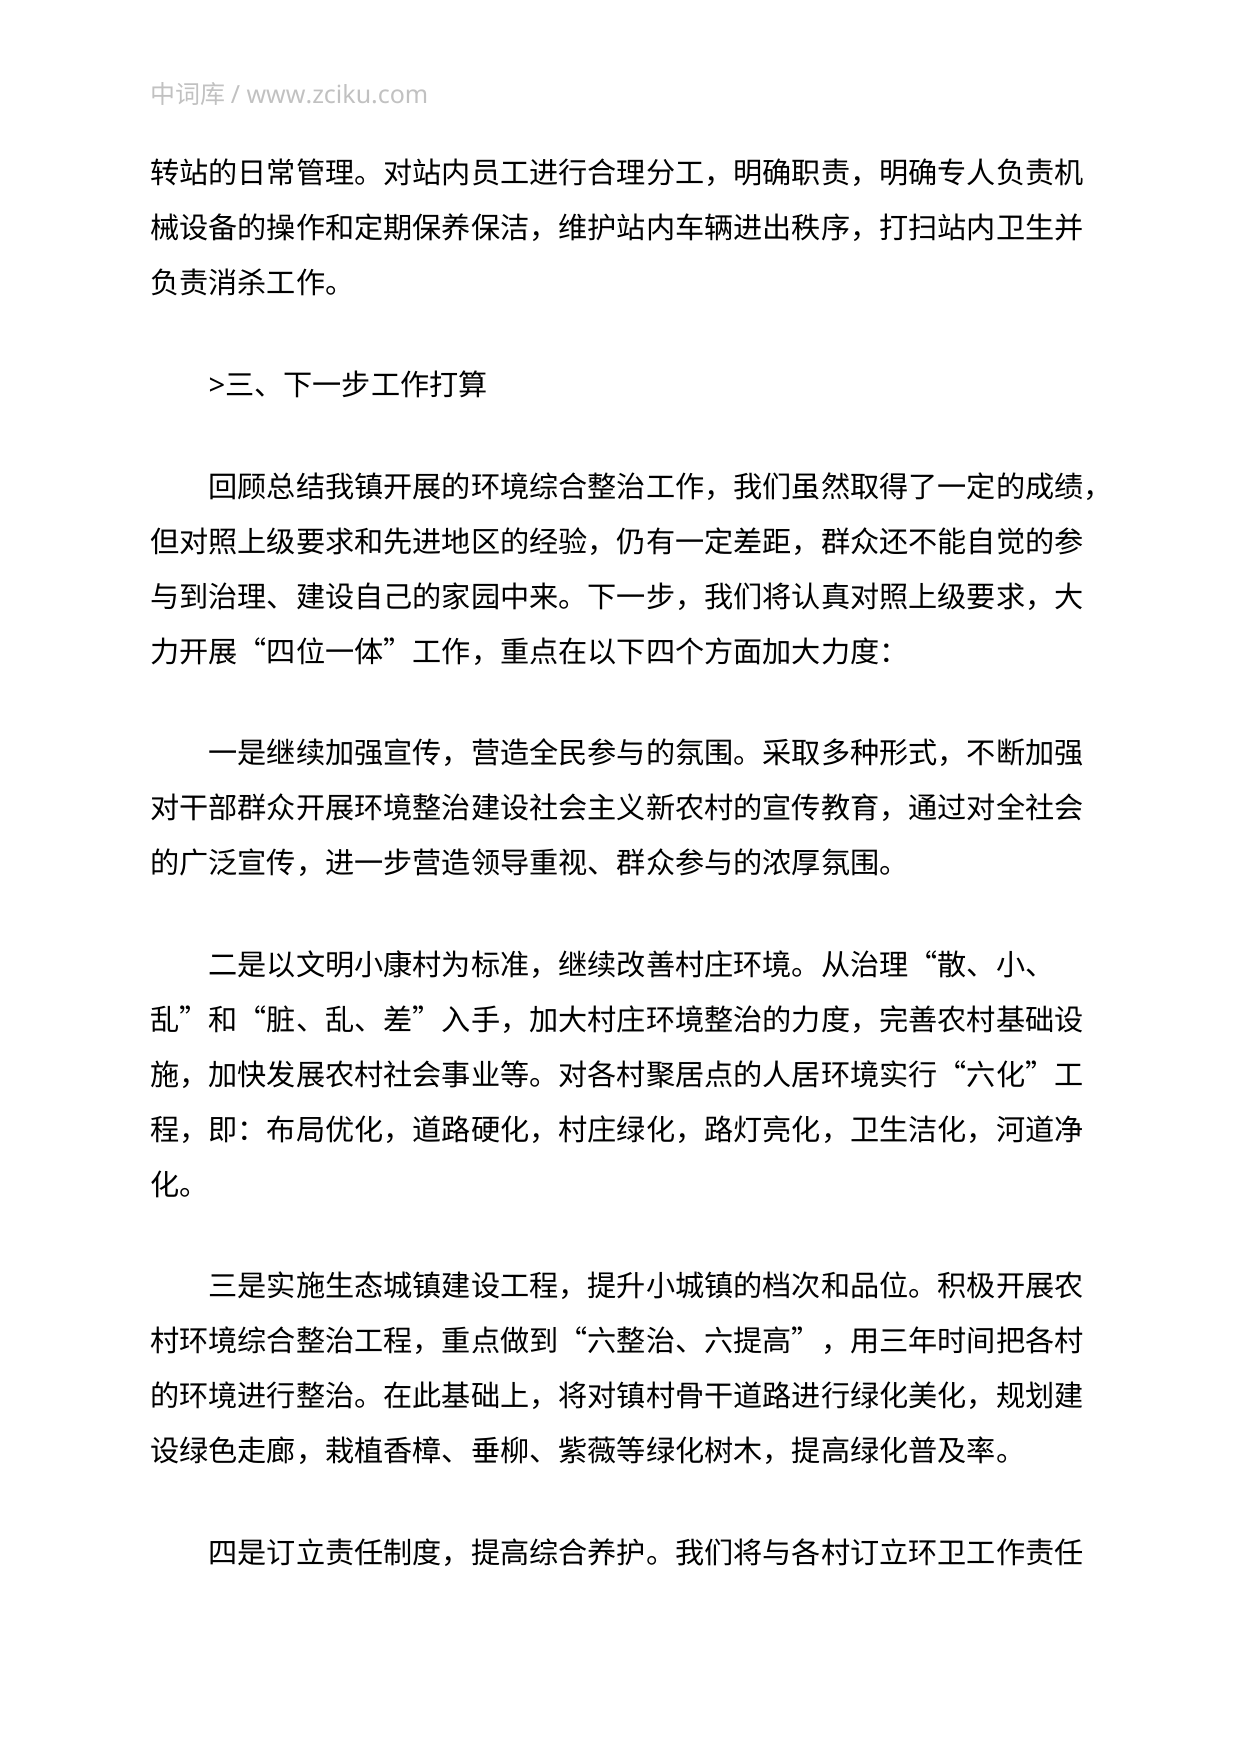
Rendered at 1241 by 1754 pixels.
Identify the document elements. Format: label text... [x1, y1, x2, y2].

text 三是实施生态城镇建设工程，提升小城镇的档次和品位。积极开展农村环境综合整治工程，重点做到“六整治、六提高”，用三年时间把各村的环境进行整治。在此基础上，将对镇村骨干道路进行绿化美化，规划建设绿色走廊，栽植香樟、垂柳、紫薇等绿化树木，提高绿化普及率。 [150, 1263, 1090, 1470]
text 一是继续加强宣传，营造全民参与的氛围。采取多种形式，不断加强对干部群众开展环境整治建设社会主义新农村的宣传教育，通过对全社会的广泛宣传，进一步营造领导重视、群众参与的浓厚氛围。 [150, 730, 1090, 882]
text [150, 150, 1090, 302]
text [150, 1529, 1090, 1572]
text 二是以文明小康村为标准，继续改善村庄环境。从治理“散、小、乱”和“脏、乱、差”入手，加大村庄环境整治的力度，完善农村基础设施，加快发展农村社会事业等。对各村聚居点的人居环境实行“六化”工程，即：布局优化，道路硬化，村庄绿化，路灯亮化，卫生洁化，河道净化。 [150, 942, 1090, 1203]
text 回顾总结我镇开展的环境综合整治工作，我们虽然取得了一定的成绩，但对照上级要求和先进地区的经验，仍有一定差距，群众还不能自觉的参与到治理、建设自己的家园中来。下一步，我们将认真对照上级要求，大力开展“四位一体”工作，重点在以下四个方面加大力度： [150, 463, 1090, 671]
text >三、下一步工作打算 [150, 362, 1090, 404]
